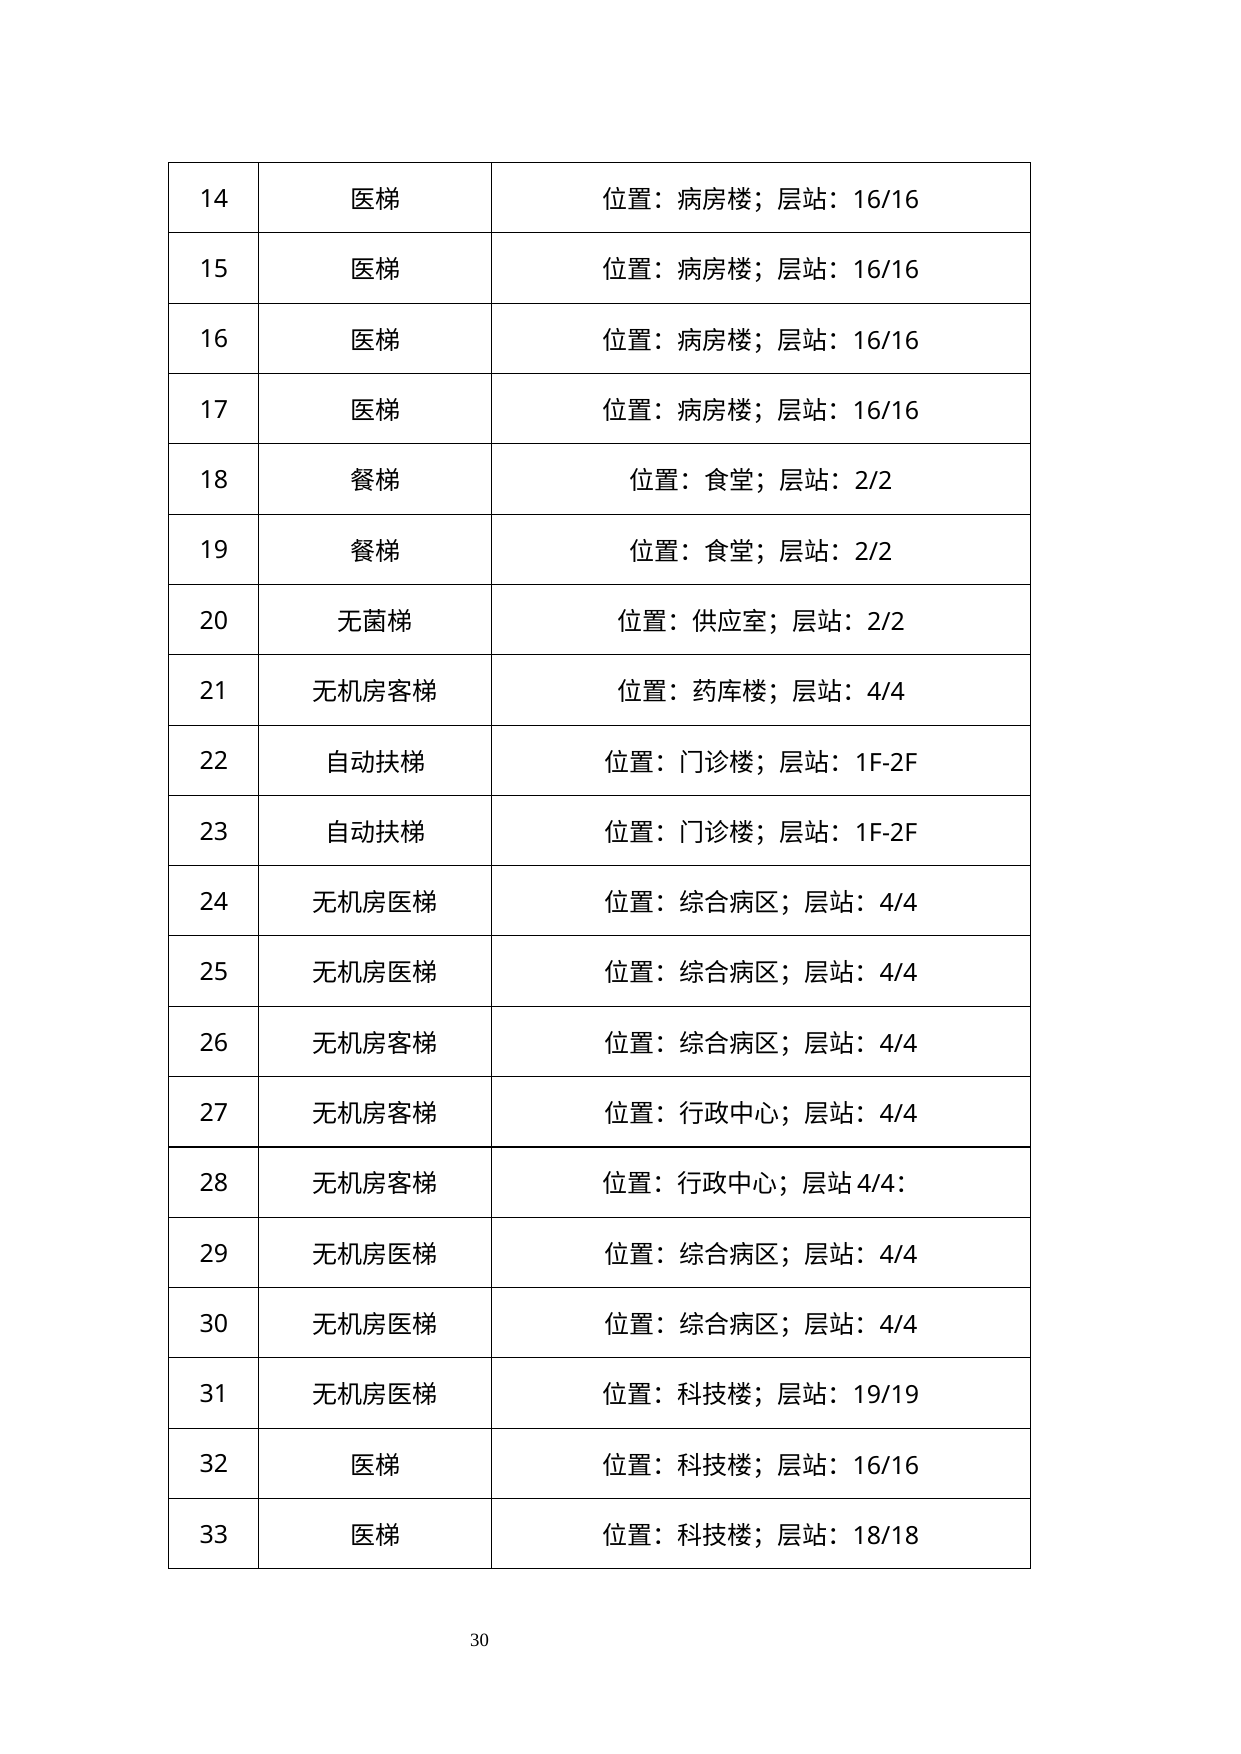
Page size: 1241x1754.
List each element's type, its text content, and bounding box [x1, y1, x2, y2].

table_cell 位置：科技楼；层站：16/16 [492, 1429, 1030, 1498]
table_cell 位置：病房楼；层站：16/16 [492, 163, 1030, 232]
table_cell 医梯 [259, 304, 491, 373]
table_cell 31 [169, 1358, 258, 1428]
table_cell 无机房医梯 [259, 866, 491, 935]
table_cell 32 [169, 1429, 258, 1498]
table_cell 23 [169, 796, 258, 865]
table_cell 医梯 [259, 163, 491, 232]
table_cell 20 [169, 585, 258, 654]
table_cell 21 [169, 655, 258, 724]
table_cell 16 [169, 304, 258, 373]
table_cell 位置：综合病区；层站：4/4 [492, 1007, 1030, 1076]
table_cell 位置：综合病区；层站：4/4 [492, 1218, 1030, 1287]
table_cell 无机房客梯 [259, 655, 491, 724]
table_cell 22 [169, 726, 258, 795]
table_cell 无机房医梯 [259, 1358, 491, 1428]
table_cell 医梯 [259, 374, 491, 443]
table_cell 无菌梯 [259, 585, 491, 654]
table_cell 位置：食堂；层站：2/2 [492, 444, 1030, 513]
table_cell 自动扶梯 [259, 726, 491, 795]
table_cell 无机房医梯 [259, 1218, 491, 1287]
table_cell 15 [169, 233, 258, 303]
table_cell 位置：综合病区；层站：4/4 [492, 936, 1030, 1006]
table_cell 28 [169, 1148, 258, 1217]
table_cell 位置：病房楼；层站：16/16 [492, 233, 1030, 303]
table_cell 位置：科技楼；层站：19/19 [492, 1358, 1030, 1428]
table_cell 位置：综合病区；层站：4/4 [492, 1288, 1030, 1357]
table_cell 无机房客梯 [259, 1148, 491, 1217]
table_cell 19 [169, 515, 258, 584]
table_cell 餐梯 [259, 444, 491, 513]
table_cell 位置：食堂；层站：2/2 [492, 515, 1030, 584]
table_cell 位置：供应室；层站：2/2 [492, 585, 1030, 654]
table_cell 位置：病房楼；层站：16/16 [492, 304, 1030, 373]
table_cell 位置：门诊楼；层站：1F-2F [492, 726, 1030, 795]
table_cell 位置：行政中心；层站4/4： [492, 1148, 1030, 1217]
table_cell 30 [169, 1288, 258, 1357]
table_cell 25 [169, 936, 258, 1006]
table_cell 无机房医梯 [259, 1288, 491, 1357]
table_cell 医梯 [259, 233, 491, 303]
table_cell 无机房医梯 [259, 936, 491, 1006]
table_cell 26 [169, 1007, 258, 1076]
table_cell 位置：综合病区；层站：4/4 [492, 866, 1030, 935]
table_cell 位置：药库楼；层站：4/4 [492, 655, 1030, 724]
table_cell 18 [169, 444, 258, 513]
table_cell 29 [169, 1218, 258, 1287]
table_cell 自动扶梯 [259, 796, 491, 865]
table_cell 14 [169, 163, 258, 232]
table_cell 33 [169, 1499, 258, 1568]
table_cell 位置：门诊楼；层站：1F-2F [492, 796, 1030, 865]
table_cell 无机房客梯 [259, 1007, 491, 1076]
table_cell 位置：病房楼；层站：16/16 [492, 374, 1030, 443]
table_cell 24 [169, 866, 258, 935]
table_cell 无机房客梯 [259, 1077, 491, 1146]
table_cell 医梯 [259, 1429, 491, 1498]
table_cell 27 [169, 1077, 258, 1146]
table_cell 餐梯 [259, 515, 491, 584]
table_cell 位置：科技楼；层站：18/18 [492, 1499, 1030, 1568]
table_cell 位置：行政中心；层站：4/4 [492, 1077, 1030, 1146]
table_cell 医梯 [259, 1499, 491, 1568]
table_cell 17 [169, 374, 258, 443]
